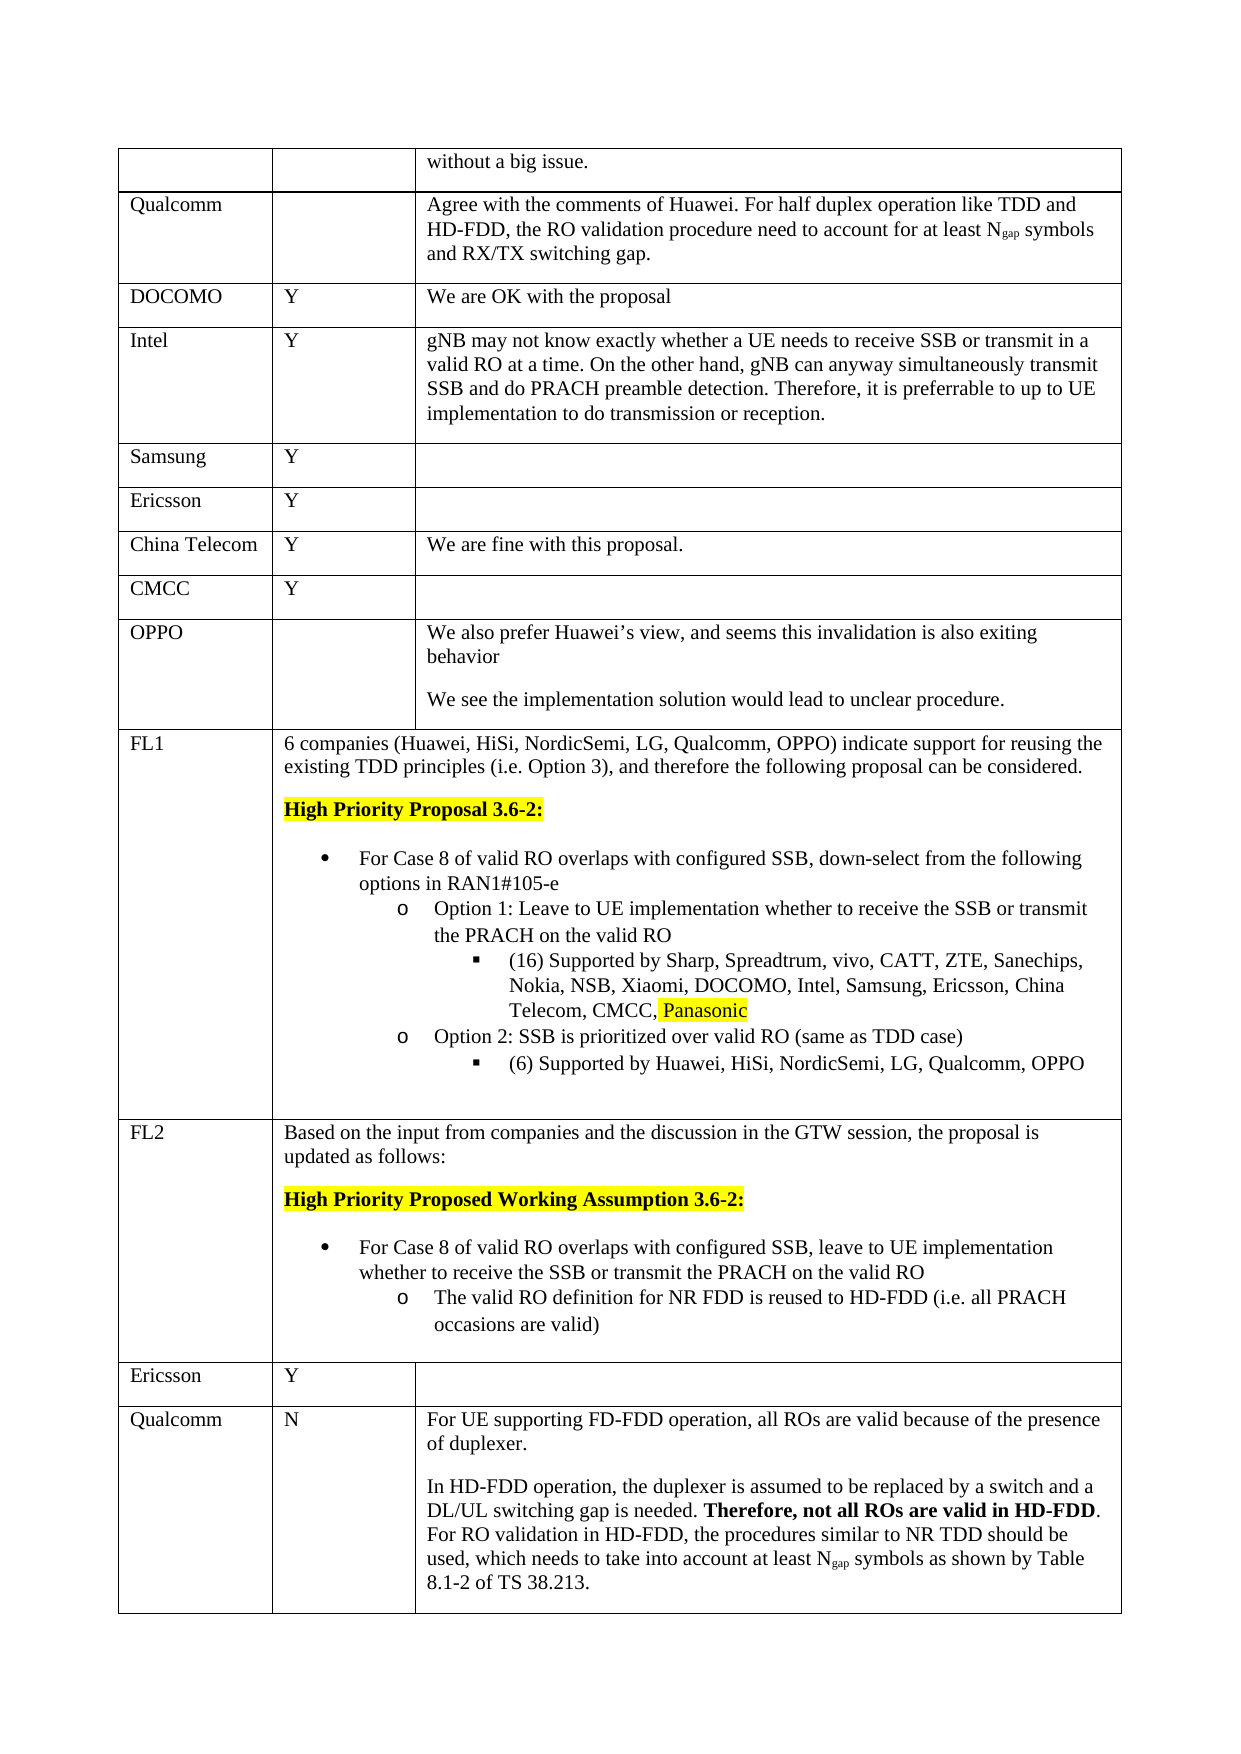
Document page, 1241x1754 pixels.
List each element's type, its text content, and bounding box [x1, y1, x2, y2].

table_cell N [273, 149, 415, 191]
table_cell Y [273, 284, 415, 327]
table_cell Y [273, 576, 415, 619]
table_cell [416, 444, 1121, 487]
table_cell 6 companies (Huawei, HiSi, NordicSemi, LG, Qualcomm, OPPO) indicate support for reusing the existing TDD principles (i.e. Option 3), and therefore the following proposal can be considered. High Priority Proposal 3.6-2: For Case 8 of valid RO overlaps with configured SSB, down-select from the following options in RAN1#105-e Option 1: Leave to UE implementation whether to receive the SSB or transmit the PRACH on the valid RO (16) Supported by Sharp, Spreadtrum, vivo, CATT, ZTE, Sanechips, Nokia, NSB, Xiaomi, DOCOMO, Intel, Samsung, Ericsson, China Telecom, CMCC, Panasonic Option 2: SSB is prioritized over valid RO (same as TDD case) (6) Supported by Huawei, HiSi, NordicSemi, LG, Qualcomm, OPPO [273, 730, 1121, 1118]
table_cell Intel [119, 328, 272, 443]
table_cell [416, 149, 1121, 191]
table_cell Ericsson [119, 1363, 272, 1406]
table_cell Based on the input from companies and the discussion in the GTW session, the proposal is updated as follows: High Priority Proposed Working Assumption 3.6-2: For Case 8 of valid RO overlaps with configured SSB, leave to UE implementation whether to receive the SSB or transmit the PRACH on the valid RO The valid RO definition for NR FDD is reused to HD-FDD (i.e. all PRACH occasions are valid) [273, 1120, 1121, 1362]
table_cell We are OK with the proposal [416, 284, 1121, 327]
table_cell [273, 193, 415, 283]
table_cell FL1 [119, 730, 272, 1118]
table_cell [416, 576, 1121, 619]
table_cell Y [273, 532, 415, 575]
table_cell We also prefer Huawei’s view, and seems this invalidation is also exiting behavior We see the implementation solution would lead to unclear procedure. [416, 620, 1121, 729]
table_cell For UE supporting FD-FDD operation, all ROs are valid because of the presence of duplexer. In HD-FDD operation, the duplexer is assumed to be replaced by a switch and a DL/UL switching gap is needed. Therefore, not all ROs are valid in HD-FDD. For RO validation in HD-FDD, the procedures similar to NR TDD should be used, which needs to take into account at least Ngap symbols as shown by Table 8.1-2 of TS 38.213. [416, 1407, 1121, 1613]
table_cell CMCC [119, 576, 272, 619]
table_cell FL2 [119, 1120, 272, 1362]
table_cell [416, 488, 1121, 531]
table_cell Y [273, 328, 415, 443]
table_cell Qualcomm [119, 193, 272, 283]
table_cell gNB may not know exactly whether a UE needs to receive SSB or transmit in a valid RO at a time. On the other hand, gNB can anyway simultaneously transmit SSB and do PRACH preamble detection. Therefore, it is preferrable to up to UE implementation to do transmission or reception. [416, 328, 1121, 443]
table_cell Agree with the comments of Huawei. For half duplex operation like TDD and HD-FDD, the RO validation procedure need to account for at least Ngap symbols and RX/TX switching gap. [416, 193, 1121, 283]
table_cell OPPO [119, 620, 272, 729]
table_cell Samsung [119, 444, 272, 487]
table_cell [416, 1363, 1121, 1406]
table_cell DOCOMO [119, 284, 272, 327]
table_cell Y [273, 488, 415, 531]
table_cell Qualcomm [119, 1407, 272, 1613]
table_cell [273, 620, 415, 729]
table_cell N [273, 1407, 415, 1613]
table_cell We are fine with this proposal. [416, 532, 1121, 575]
table_cell Y [273, 1363, 415, 1406]
table_cell Ericsson [119, 488, 272, 531]
table_cell China Telecom [119, 532, 272, 575]
table_cell Y [273, 444, 415, 487]
table_cell LG [119, 149, 272, 191]
